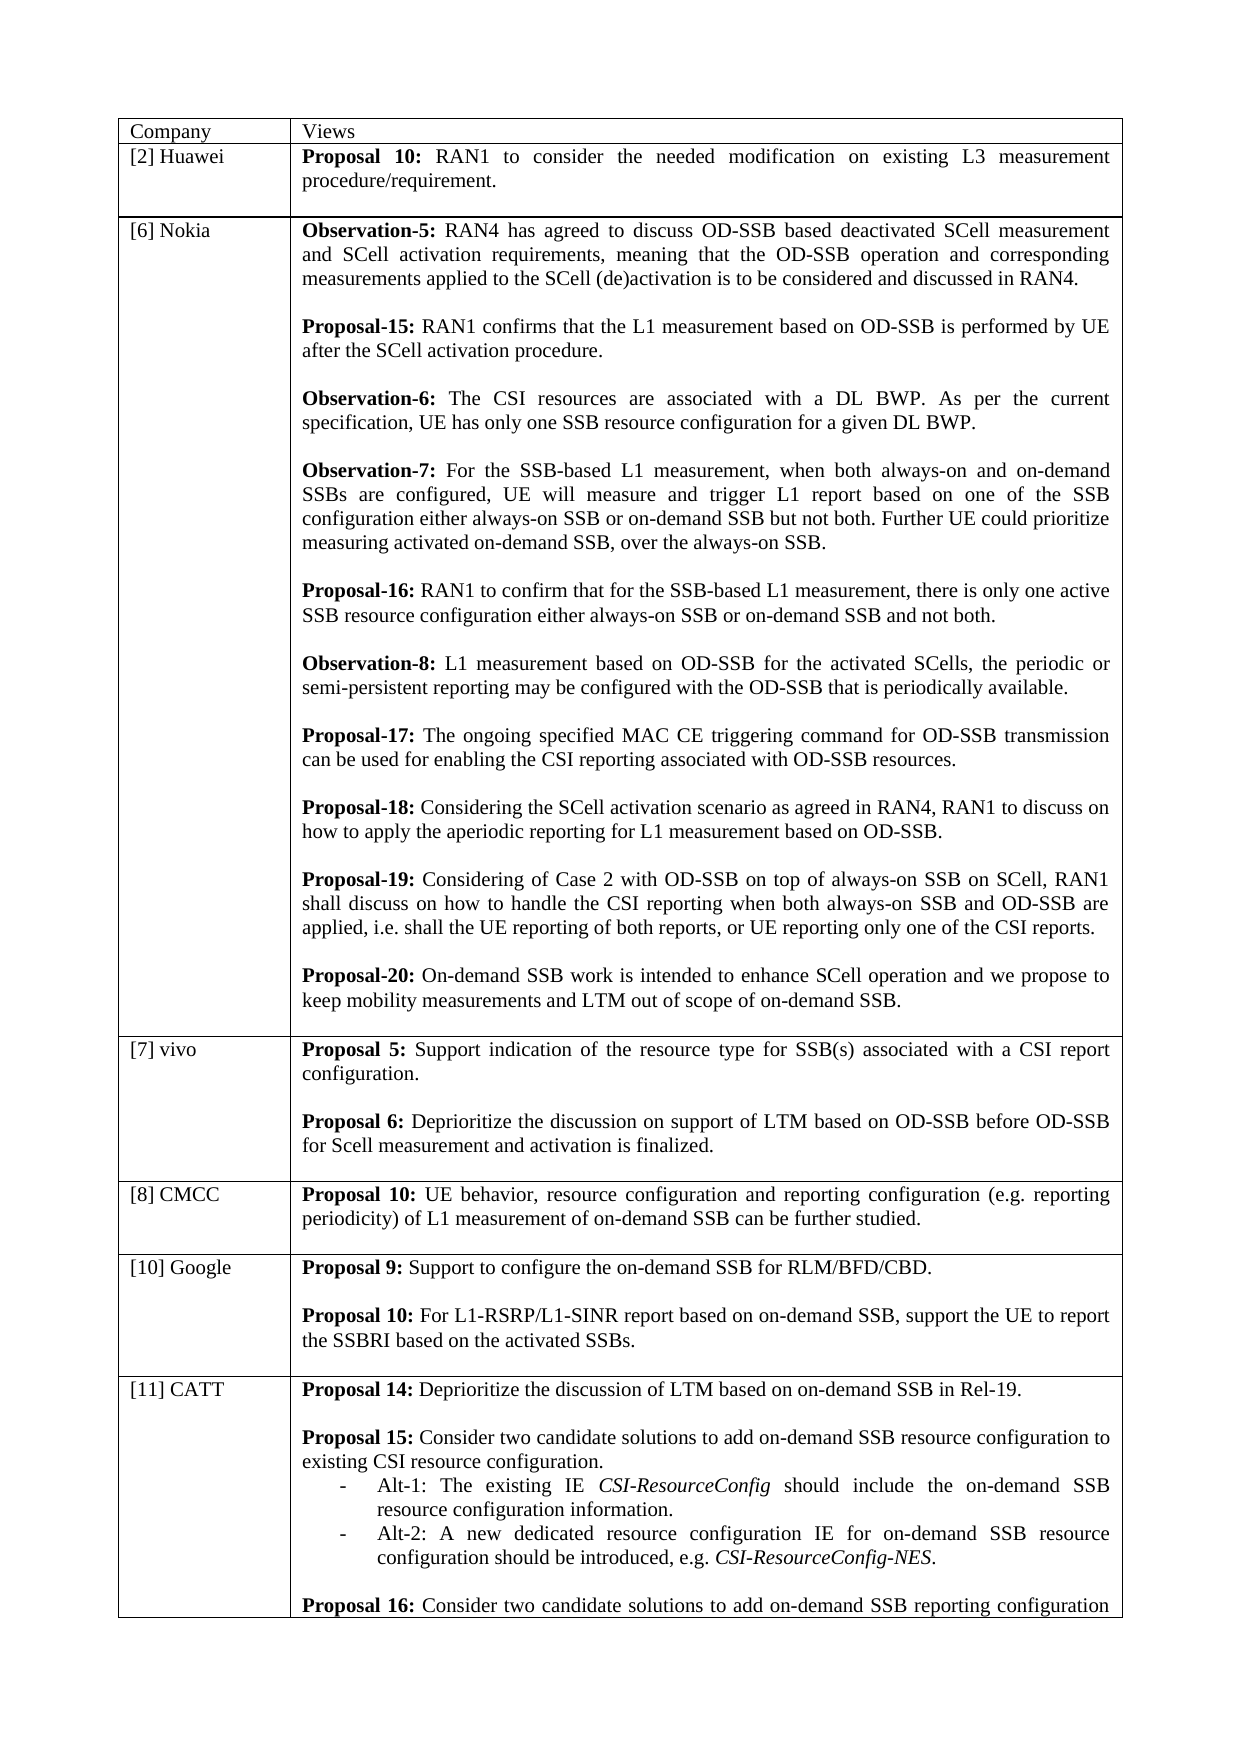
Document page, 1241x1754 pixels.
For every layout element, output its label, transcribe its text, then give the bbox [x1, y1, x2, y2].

table_cell Proposal 10: RAN1 to consider the needed modification on existing L3 measurement procedure/requirement. [291, 144, 1122, 216]
table_cell Observation-5: RAN4 has agreed to discuss OD-SSB based deactivated SCell measurement and SCell activation requirements, meaning that the OD-SSB operation and corresponding measurements applied to the SCell (de)activation is to be considered and discussed in RAN4. Proposal-15: RAN1 confirms that the L1 measurement based on OD-SSB is performed by UE after the SCell activation procedure. Observation-6: The CSI resources are associated with a DL BWP. As per the current specification, UE has only one SSB resource configuration for a given DL BWP. Observation-7: For the SSB-based L1 measurement, when both always-on and on-demand SSBs are configured, UE will measure and trigger L1 report based on one of the SSB configuration either always-on SSB or on-demand SSB but not both. Further UE could prioritize measuring activated on-demand SSB, over the always-on SSB. Proposal-16: RAN1 to confirm that for the SSB-based L1 measurement, there is only one active SSB resource configuration either always-on SSB or on-demand SSB and not both. Observation-8: L1 measurement based on OD-SSB for the activated SCells, the periodic or semi-persistent reporting may be configured with the OD-SSB that is periodically available. Proposal-17: The ongoing specified MAC CE triggering command for OD-SSB transmission can be used for enabling the CSI reporting associated with OD-SSB resources. Proposal-18: Considering the SCell activation scenario as agreed in RAN4, RAN1 to discuss on how to apply the aperiodic reporting for L1 measurement based on OD-SSB. Proposal-19: Considering of Case 2 with OD-SSB on top of always-on SSB on SCell, RAN1 shall discuss on how to handle the CSI reporting when both always-on SSB and OD-SSB are applied, i.e. shall the UE reporting of both reports, or UE reporting only one of the CSI reports. Proposal-20: On-demand SSB work is intended to enhance SCell operation and we propose to keep mobility measurements and LTM out of scope of on-demand SSB. [291, 218, 1122, 1036]
table_cell [2] Huawei [119, 144, 290, 216]
table_cell [6] Nokia [119, 218, 290, 1036]
table_cell Proposal 9: Support to configure the on-demand SSB for RLM/BFD/CBD. Proposal 10: For L1-RSRP/L1-SINR report based on on-demand SSB, support the UE to report the SSBRI based on the activated SSBs. [291, 1255, 1122, 1376]
table_header Views [291, 119, 1122, 143]
table_cell [10] Google [119, 1255, 290, 1376]
table_cell [8] CMCC [119, 1182, 290, 1254]
table_cell [7] vivo [119, 1037, 290, 1181]
table_cell Proposal 10: UE behavior, resource configuration and reporting configuration (e.g. reporting periodicity) of L1 measurement of on-demand SSB can be further studied. [291, 1182, 1122, 1254]
table_cell Proposal 5: Support indication of the resource type for SSB(s) associated with a CSI report configuration. Proposal 6: Deprioritize the discussion on support of LTM based on OD-SSB before OD-SSB for Scell measurement and activation is finalized. [291, 1037, 1122, 1181]
table_header Company [119, 119, 290, 143]
table_cell [11] CATT [119, 1377, 290, 1617]
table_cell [291, 1377, 1122, 1617]
